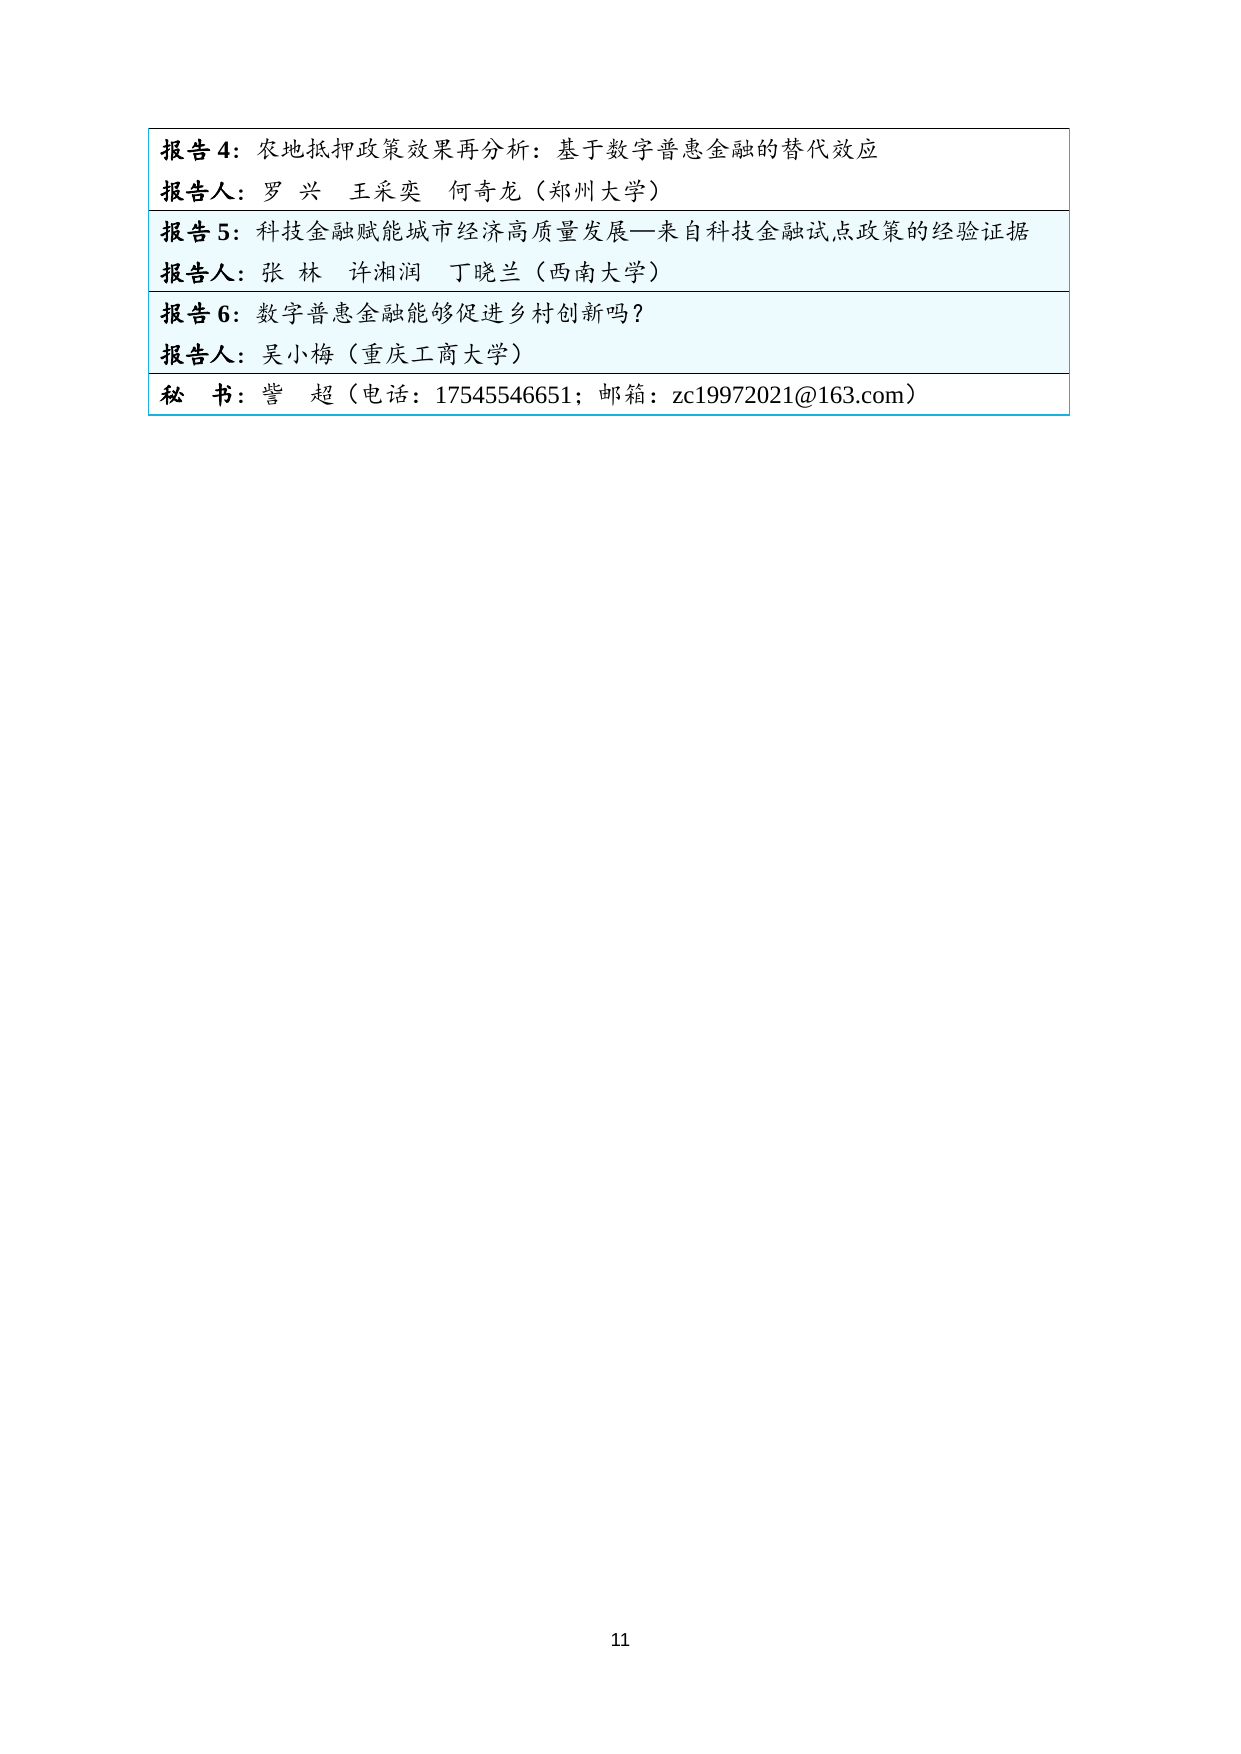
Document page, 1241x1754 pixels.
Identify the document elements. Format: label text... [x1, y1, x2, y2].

table_cell 报告5：科技金融赋能城市经济高质量发展—来自科技金融试点政策的经验证据 报告人：张 林 许湘润 丁晓兰（西南大学） [149, 211, 1069, 291]
table_cell 报告6：数字普惠金融能够促进乡村创新吗？ 报告人：吴小梅（重庆工商大学） [149, 292, 1069, 373]
table_cell 秘 书：訾 超（电话：17545546651；邮箱：zc19972021@163.com） [149, 374, 1069, 414]
table_cell 报告4：农地抵押政策效果再分析：基于数字普惠金融的替代效应 报告人：罗 兴 王采奕 何奇龙（郑州大学） [149, 129, 1069, 209]
